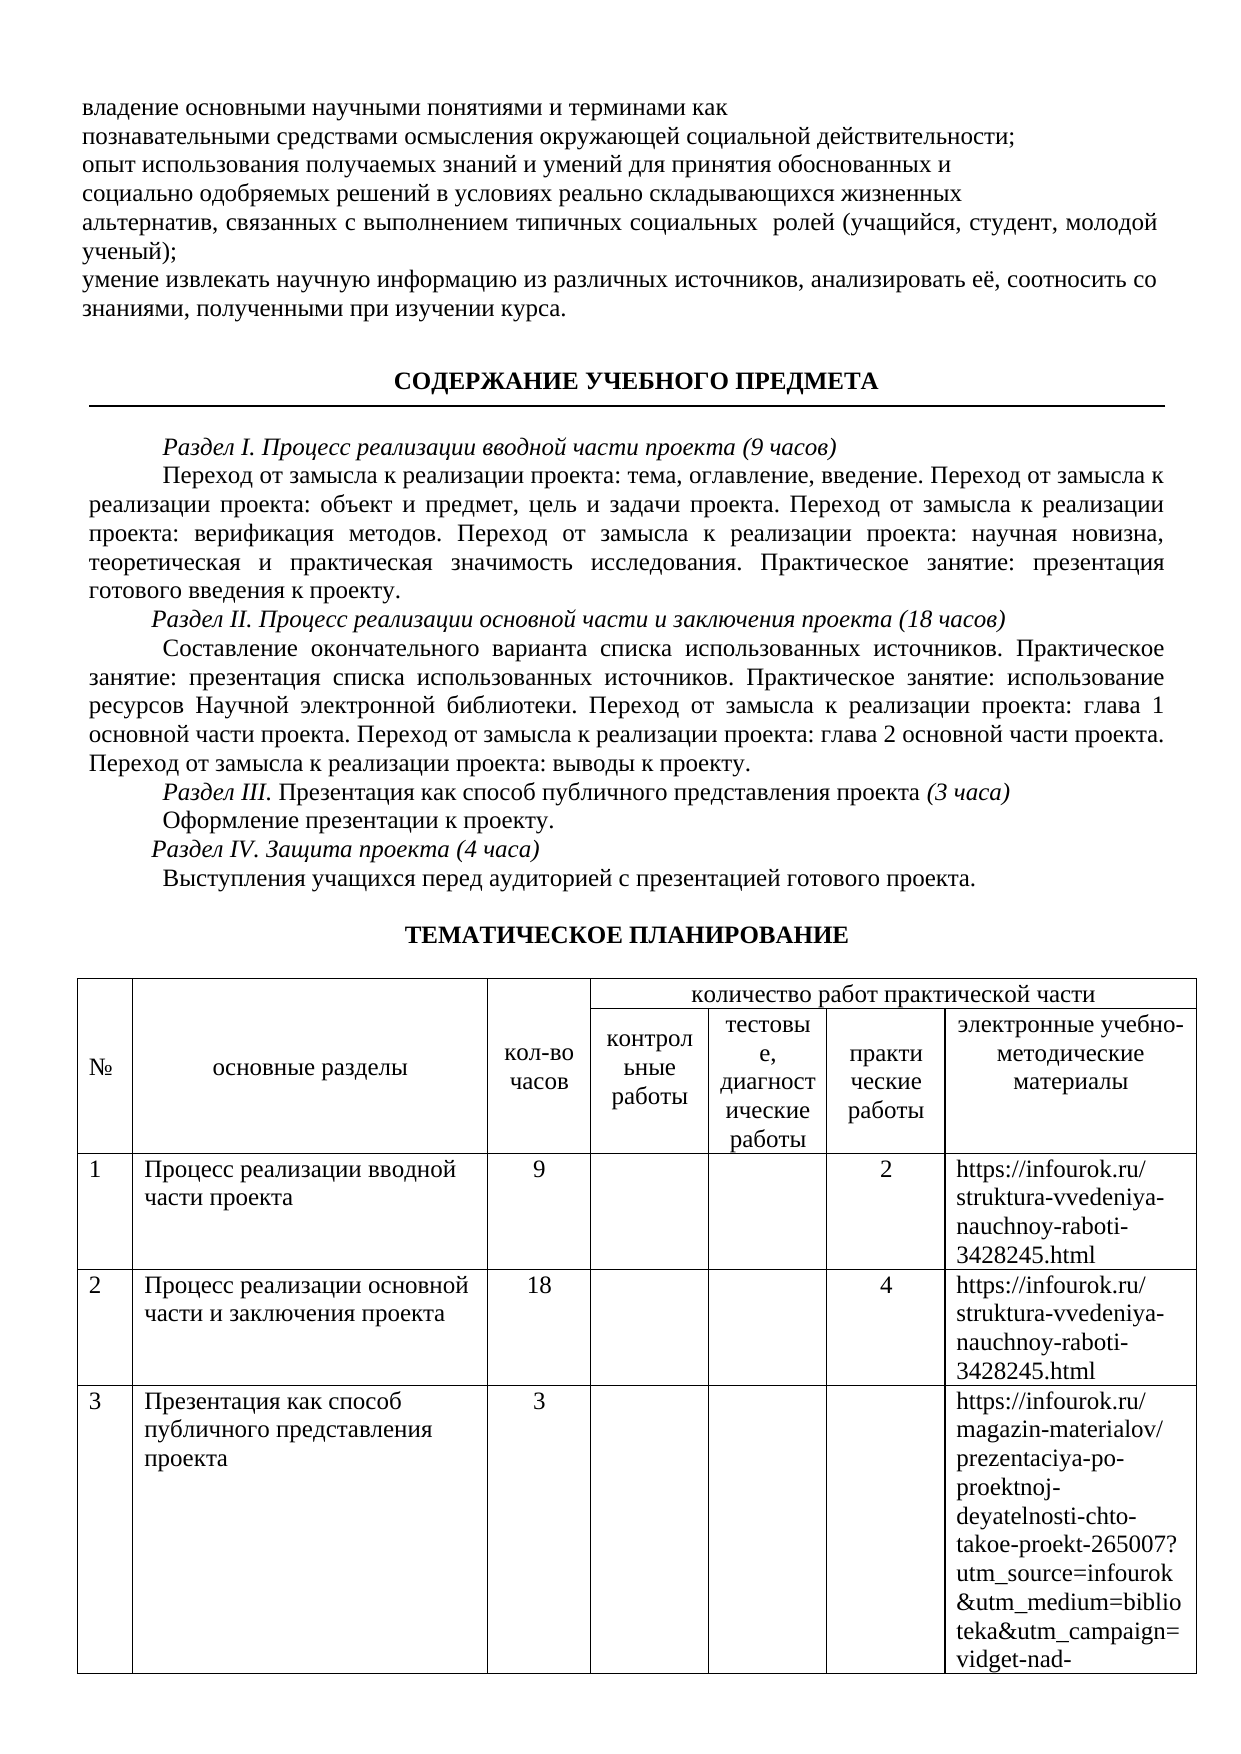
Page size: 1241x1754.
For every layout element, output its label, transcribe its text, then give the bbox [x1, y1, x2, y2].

table_cell 2 [78, 1270, 132, 1385]
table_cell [133, 1386, 487, 1673]
table_cell 3 [488, 1386, 590, 1673]
table_header № [78, 979, 132, 1153]
table_cell Процесс реализации вводной части проекта [133, 1154, 487, 1269]
table_cell [591, 1270, 708, 1385]
text Раздел II. Процесс реализации основной части и заключения проекта (18 часов) [89, 604, 1165, 633]
table_cell https://infourok.ru/struktura-vvedeniya-nauchnoy-raboti-3428245.html [946, 1154, 1196, 1269]
table_cell 18 [488, 1270, 590, 1385]
text опыт использования получаемых знаний и умений для принятия обоснованных и [82, 149, 1158, 178]
table_cell [709, 1386, 826, 1673]
table_cell 2 [827, 1154, 944, 1269]
table_cell тестовые, диагностические работы [709, 1009, 826, 1153]
table_cell [827, 1386, 944, 1673]
table_cell [709, 1270, 826, 1385]
table_cell https://infourok.ru/struktura-vvedeniya-nauchnoy-raboti-3428245.html [946, 1270, 1196, 1385]
table_cell 1 [78, 1154, 132, 1269]
table_cell 3 [78, 1386, 132, 1673]
text познавательными средствами осмысления окружающей социальной действительности; [82, 121, 1158, 149]
text умение извлекать научную информацию из различных источников, анализировать её, соотносить со знаниями, полученными при изучении курса. [82, 264, 1158, 322]
text Раздел I. Процесс реализации вводной части проекта (9 часов) [89, 432, 1165, 461]
table_cell Процесс реализации основной части и заключения проекта [133, 1270, 487, 1385]
table_cell контрольные работы [591, 1009, 708, 1153]
table_cell [709, 1154, 826, 1269]
table_cell 4 [827, 1270, 944, 1385]
table_header кол-во часов [488, 979, 590, 1153]
text Составление окончательного варианта списка использованных источников. Практическое занятие: презентация списка использованных источников. Практическое занятие: использование ресурсов Научной электронной библиотеки. Переход от замысла к реализации проекта: глава 1 основной части проекта. Переход от замысла к реализации проекта: глава 2 основной части проекта. Переход от замысла к реализации проекта: выводы к проекту. [89, 633, 1165, 777]
text альтернатив, связанных с выполнением типичных социальных ролей (учащийся, студент, молодой ученый); [82, 207, 1158, 264]
text Переход от замысла к реализации проекта: тема, оглавление, введение. Переход от замысла к реализации проекта: объект и предмет, цель и задачи проекта. Переход от замысла к реализации проекта: верификация методов. Переход от замысла к реализации проекта: научная новизна, теоретическая и практическая значимость исследования. Практическое занятие: презентация готового введения к проекту. [89, 461, 1165, 604]
table_cell [591, 1154, 708, 1269]
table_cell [946, 1386, 1196, 1673]
text Раздел IV. Защита проекта (4 часа) [89, 834, 1165, 863]
table_cell практи ческие работы [827, 1009, 944, 1153]
table_cell [591, 1386, 708, 1673]
text Выступления учащихся перед аудиторией с презентацией готового проекта. [89, 863, 1165, 892]
text владение основными научными понятиями и терминами как [82, 92, 1158, 121]
subtitle СОДЕРЖАНИЕ УЧЕБНОГО ПРЕДМЕТА [89, 366, 1165, 405]
text Раздел III. Презентация как способ публичного представления проекта (3 часа) [89, 777, 1165, 806]
table_header основные разделы [133, 979, 487, 1153]
table_cell 9 [488, 1154, 590, 1269]
text Оформление презентации к проекту. [89, 806, 1165, 834]
table_header количество работ практической части [591, 979, 1196, 1008]
text ТЕМАТИЧЕСКОЕ ПЛАНИРОВАНИЕ [89, 921, 1165, 949]
text социально одобряемых решений в условиях реально складывающихся жизненных [82, 178, 1158, 207]
table_cell электронные учебно-методические материалы [946, 1009, 1196, 1153]
